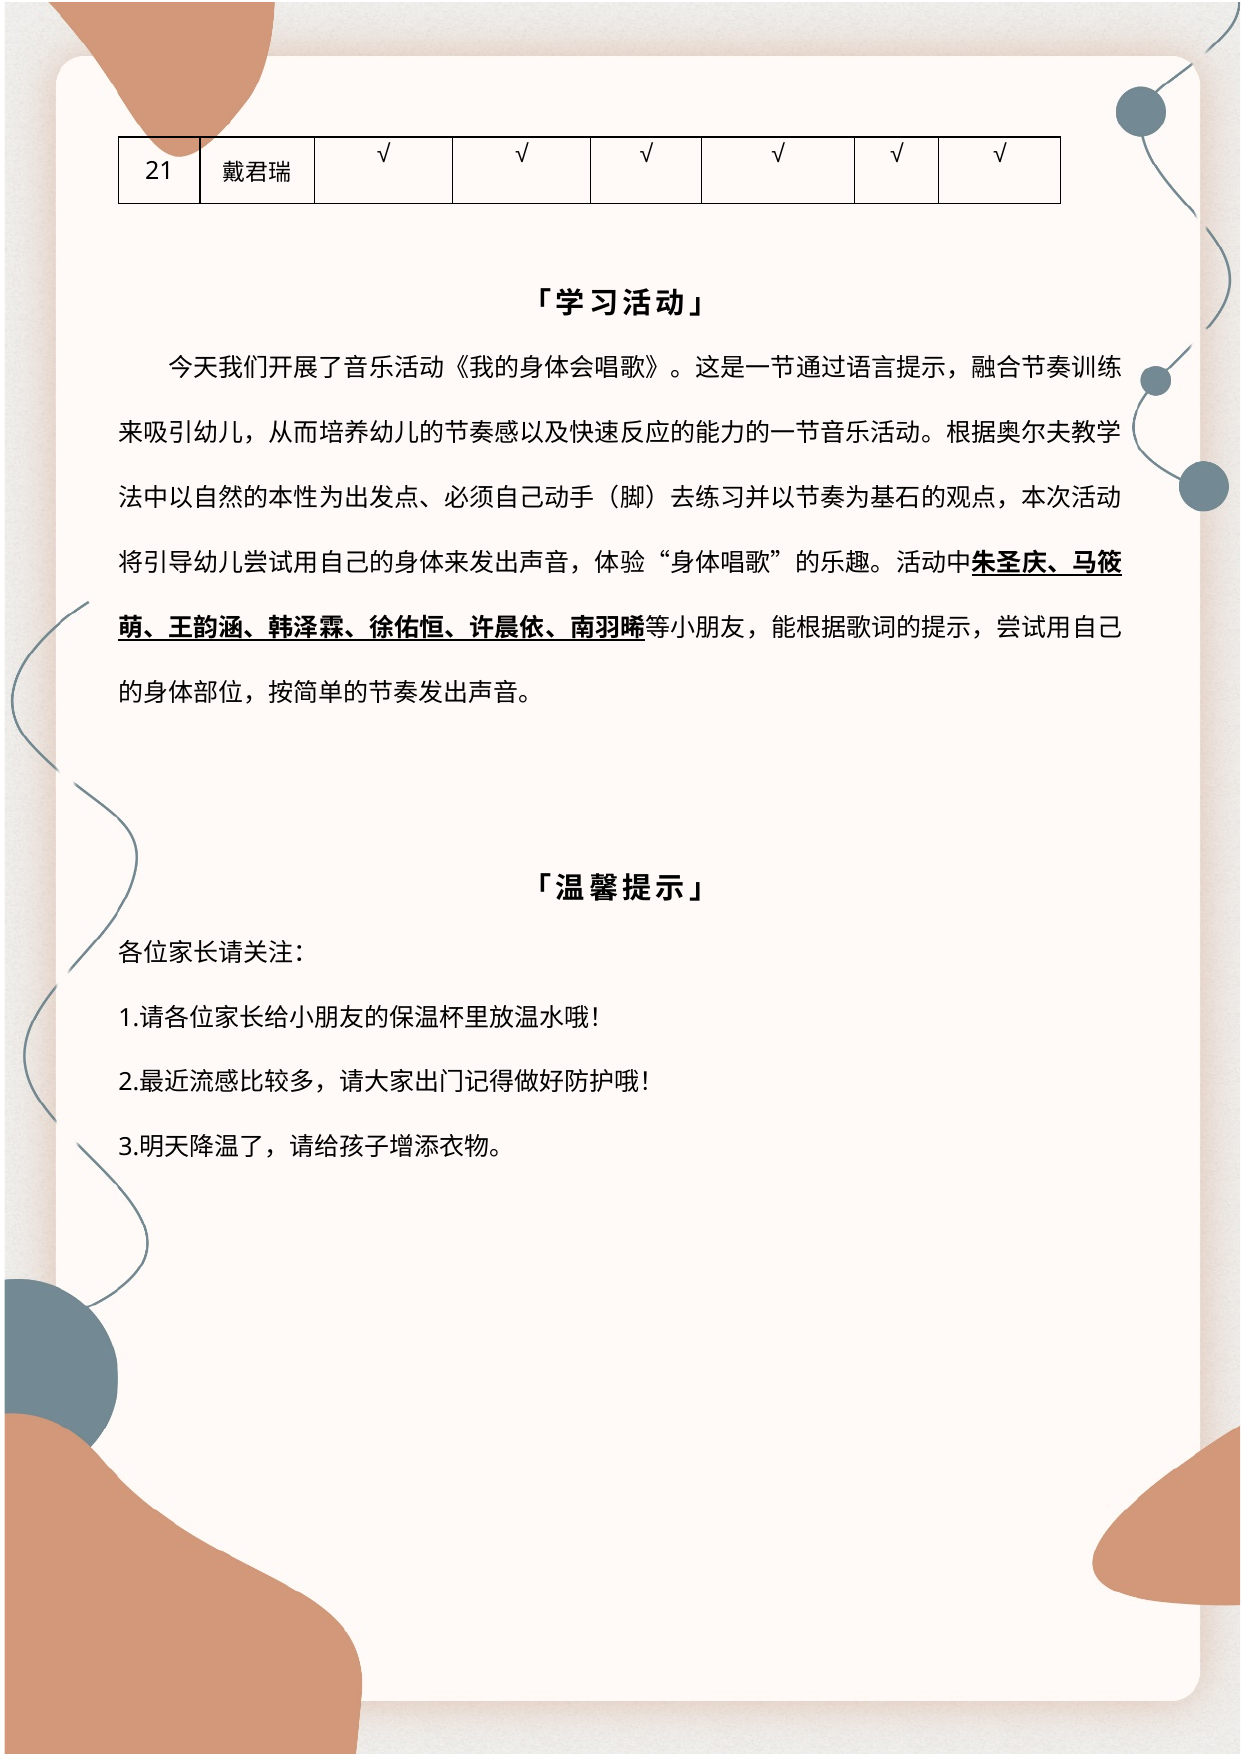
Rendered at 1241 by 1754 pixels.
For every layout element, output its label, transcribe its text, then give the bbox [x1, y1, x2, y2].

table_cell √ [591, 138, 701, 202]
table_cell 21 [119, 138, 199, 202]
table_cell √ [453, 138, 590, 202]
table_cell 戴君瑞 [201, 138, 314, 202]
table_cell √ [939, 138, 1060, 202]
text 「温馨提示」 [118, 853, 1122, 918]
text 各位家长请关注： [118, 918, 1122, 983]
table_cell √ [702, 138, 854, 202]
text 今天我们开展了音乐活动《我的身体会唱歌》。这是一节通过语言提示，融合节奏训练来吸引幼儿，从而培养幼儿的节奏感以及快速反应的能力的一节音乐活动。根据奥尔夫教学法中以自然的本性为出发点、必须自己动手（脚）去练习并以节奏为基石的观点，本次活动将引导幼儿尝试用自己的身体来发出声音，体验“身体唱歌”的乐趣。活动中朱圣庆、马筱萌、王韵涵、韩泽霖、徐佑恒、许晨依、南羽晞等小朋友，能根据歌词的提示，尝试用自己的身体部位，按简单的节奏发出声音。 [118, 333, 1122, 723]
table_cell √ [315, 138, 452, 202]
text 「学习活动」 [118, 268, 1122, 333]
picture [4, 2, 1241, 1754]
list 1.请各位家长给小朋友的保温杯里放温水哦！ 2.最近流感比较多，请大家出门记得做好防护哦！ 3.明天降温了，请给孩子增添衣物。 [118, 983, 1122, 1178]
table_cell √ [855, 138, 938, 202]
